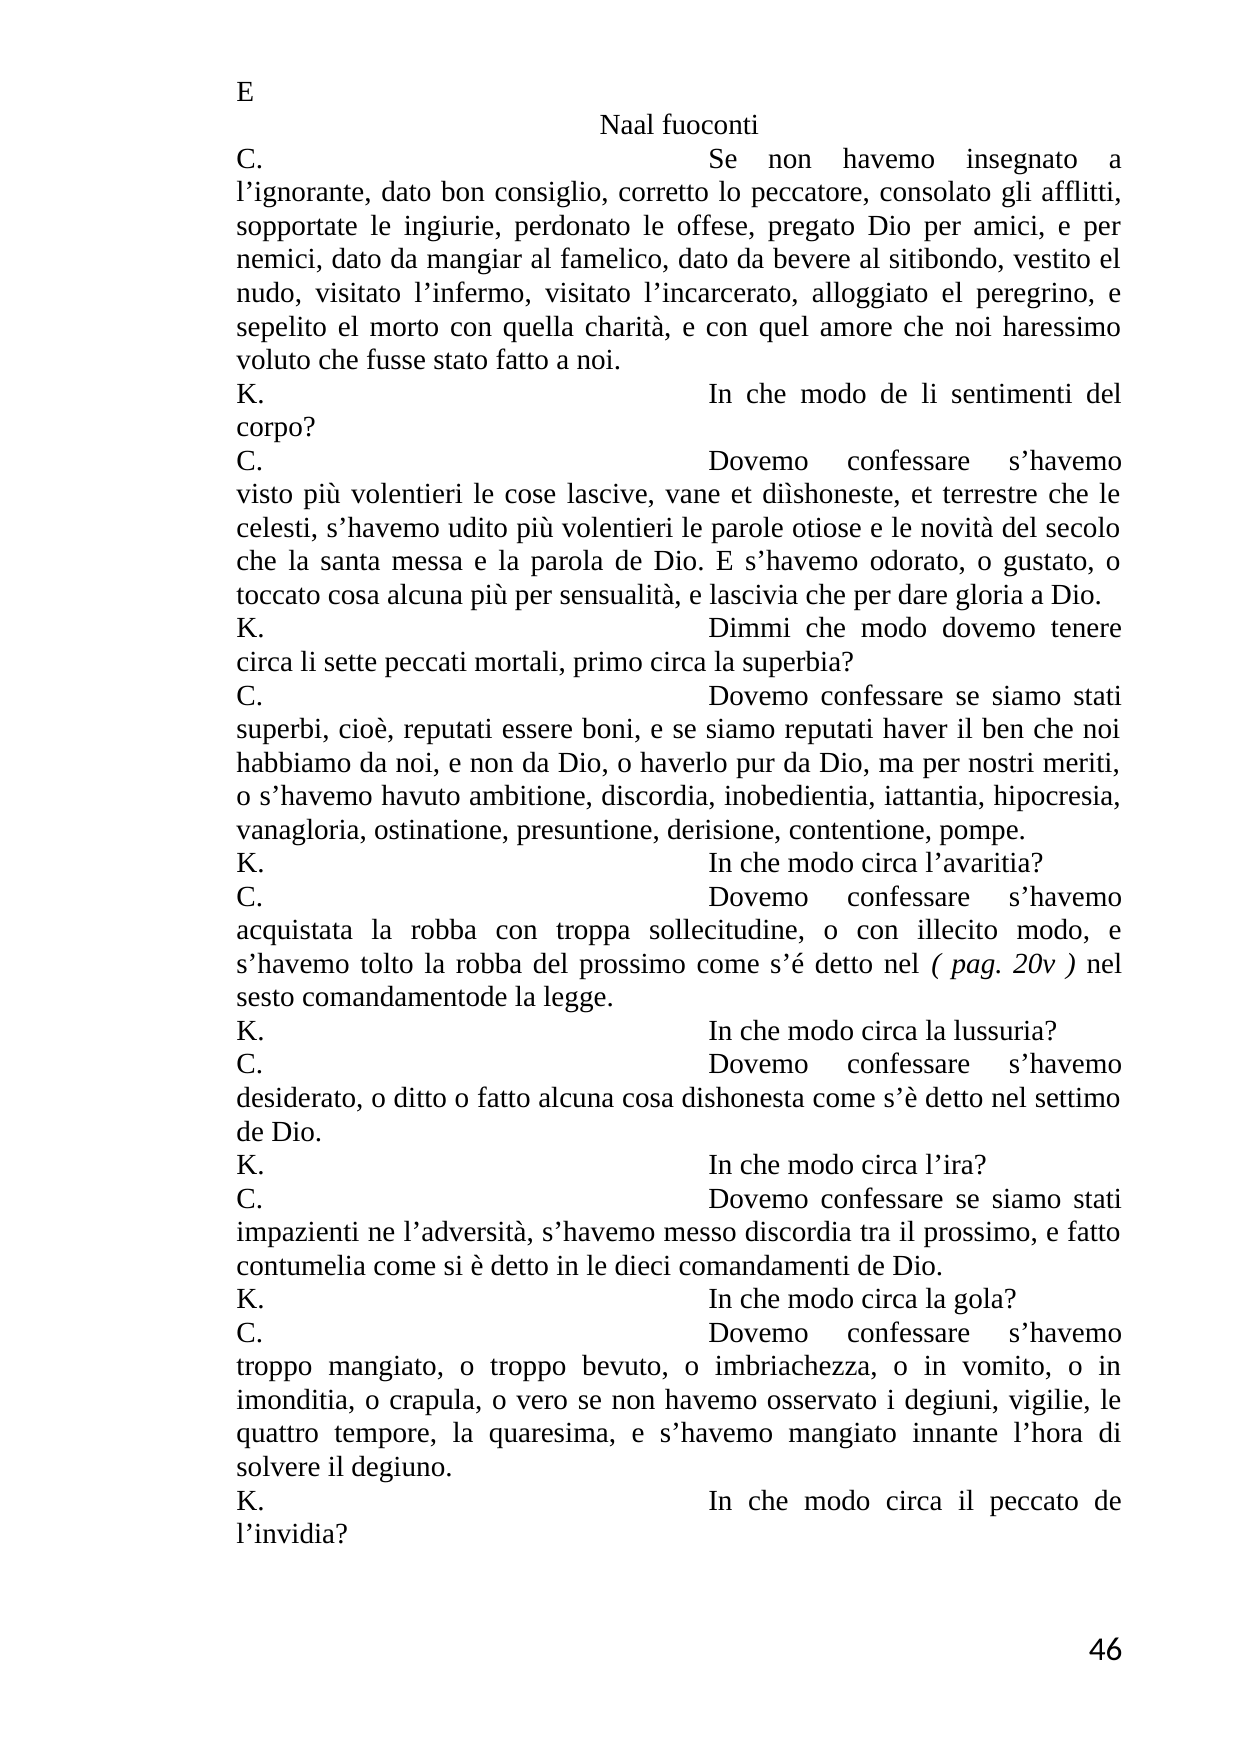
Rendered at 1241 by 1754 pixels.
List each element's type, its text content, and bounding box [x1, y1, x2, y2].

text K. In che modo circa il peccato de l’invidia? [236, 1483, 1122, 1550]
text C. Dovemo confessare s’havemo desiderato, o ditto o fatto alcuna cosa dishonesta come s’è detto nel settimo de Dio. [236, 1047, 1122, 1147]
text C. Se non havemo insegnato a l’ignorante, dato bon consiglio, corretto lo peccatore, consolato gli afflitti, sopportate le ingiurie, perdonato le offese, pregato Dio per amici, e per nemici, dato da mangiar al famelico, dato da bevere al sitibondo, vestito el nudo, visitato l’infermo, visitato l’incarcerato, alloggiato el peregrino, e sepelito el morto con quella charità, e con quel amore che noi haressimo voluto che fusse stato fatto a noi. [236, 141, 1122, 376]
text K. Dimmi che modo dovemo tenere circa li sette peccati mortali, primo circa la superbia? [236, 611, 1122, 678]
text K. In che modo circa l’avaritia? [236, 845, 1122, 879]
text K. In che modo circa la lussuria? [236, 1013, 1122, 1047]
text C. Dovemo confessare s’havemo acquistata la robba con troppa sollecitudine, o con illecito modo, e s’havemo tolto la robba del prossimo come s’é detto nel ( pag. 20v ) nel sesto comandamentode la legge. [236, 879, 1122, 1013]
text K. In che modo circa la gola? [236, 1281, 1122, 1315]
text C. Dovemo confessare se siamo stati superbi, cioè, reputati essere boni, e se siamo reputati haver il ben che noi habbiamo da noi, e non da Dio, o haverlo pur da Dio, ma per nostri meriti, o s’havemo havuto ambitione, discordia, inobedientia, iattantia, hipocresia, vanagloria, ostinatione, presuntione, derisione, contentione, pompe. [236, 678, 1122, 845]
text K. In che modo de li sentimenti del corpo? [236, 376, 1122, 443]
text C. Dovemo confessare se siamo stati impazienti ne l’adversità, s’havemo messo discordia tra il prossimo, e fatto contumelia come si è detto in le dieci comandamenti de Dio. [236, 1181, 1122, 1281]
text C. Dovemo confessare s’havemo troppo mangiato, o troppo bevuto, o imbriachezza, o in vomito, o in imonditia, o crapula, o vero se non havemo osservato i degiuni, vigilie, le quattro tempore, la quaresima, e s’havemo mangiato innante l’hora di solvere il degiuno. [236, 1315, 1122, 1483]
text K. In che modo circa l’ira? [236, 1147, 1122, 1181]
text C. Dovemo confessare s’havemo visto più volentieri le cose lascive, vane et diìshoneste, et terrestre che le celesti, s’havemo udito più volentieri le parole otiose e le novità del secolo che la santa messa e la parola de Dio. E s’havemo odorato, o gustato, o toccato cosa alcuna più per sensualità, e lascivia che per dare gloria a Dio. [236, 443, 1122, 611]
